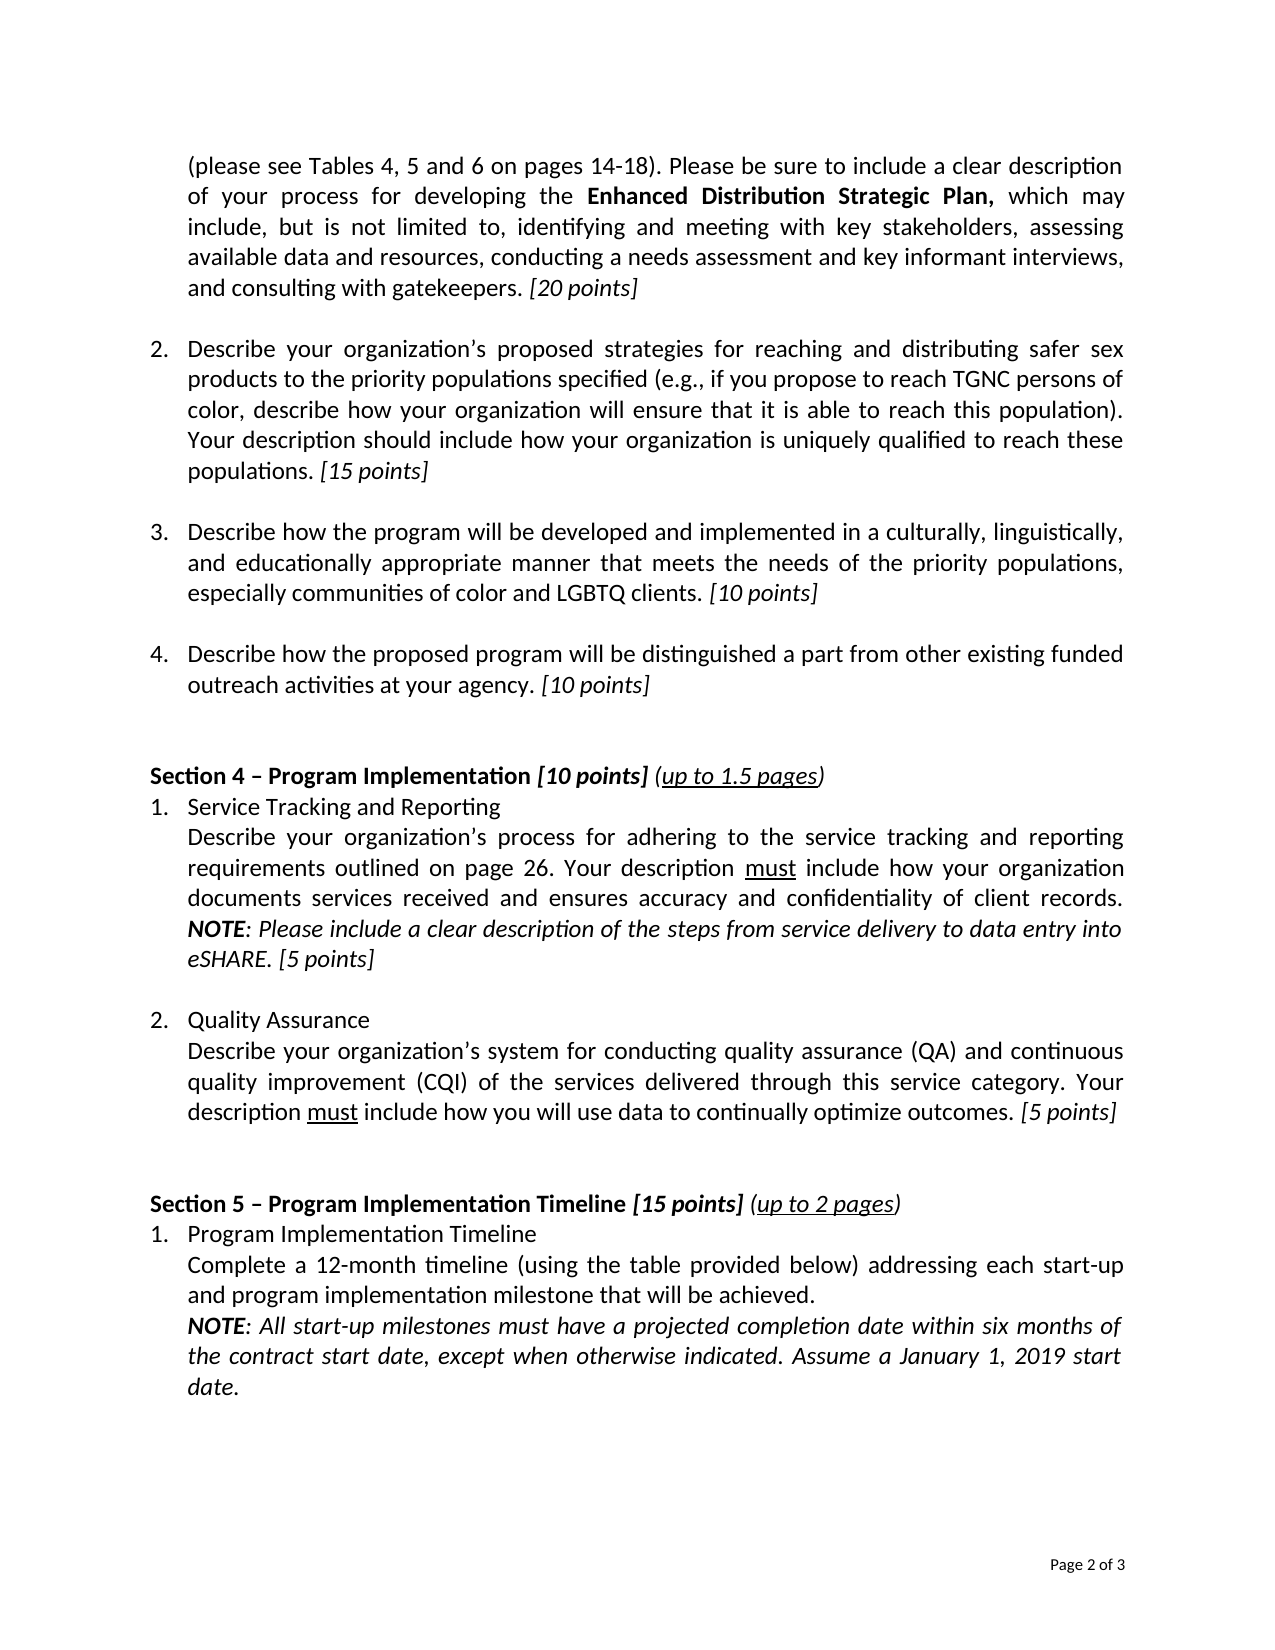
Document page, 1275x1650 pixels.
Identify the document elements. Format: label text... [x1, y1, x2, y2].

list Describe how the proposed program will be distinguished a part from other existing funded outreach activities at your agency. [10 points] [150, 638, 1125, 699]
text NOTE: All start-up milestones must have a projected completion date within six months of the contract start date, except when otherwise indicated. Assume a January 1, 2019 start date. [187, 1310, 1125, 1401]
text Section 4 – Program Implementation [10 points] (up to 1.5 pages) [150, 760, 1125, 791]
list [150, 150, 1125, 303]
list Describe your organization’s proposed strategies for reaching and distributing safer sex products to the priority populations specified (e.g., if you propose to reach TGNC persons of color, describe how your organization will ensure that it is able to reach this population). Your description should include how your organization is uniquely qualified to reach these populations. [15 points] [150, 333, 1125, 486]
text Describe your organization’s system for conducting quality assurance (QA) and continuous quality improvement (CQI) of the services delivered through this service category. Your description must include how you will use data to continually optimize outcomes. [5 points] [187, 1035, 1125, 1127]
text Describe your organization’s process for adhering to the service tracking and reporting requirements outlined on page 26. Your description must include how your organization documents services received and ensures accuracy and confidentiality of client records. NOTE: Please include a clear description of the steps from service delivery to data entry into eSHARE. [5 points] [187, 821, 1125, 974]
list Quality Assurance [150, 1004, 1125, 1035]
list Describe how the program will be developed and implemented in a culturally, linguistically, and educationally appropriate manner that meets the needs of the priority populations, especially communities of color and LGBTQ clients. [10 points] [150, 516, 1125, 608]
text Section 5 – Program Implementation Timeline [15 points] (up to 2 pages) [150, 1188, 1125, 1218]
list Program Implementation Timeline [150, 1218, 1125, 1249]
list Service Tracking and Reporting [150, 791, 1125, 821]
text Complete a 12-month timeline (using the table provided below) addressing each start-up and program implementation milestone that will be achieved. [187, 1249, 1125, 1310]
